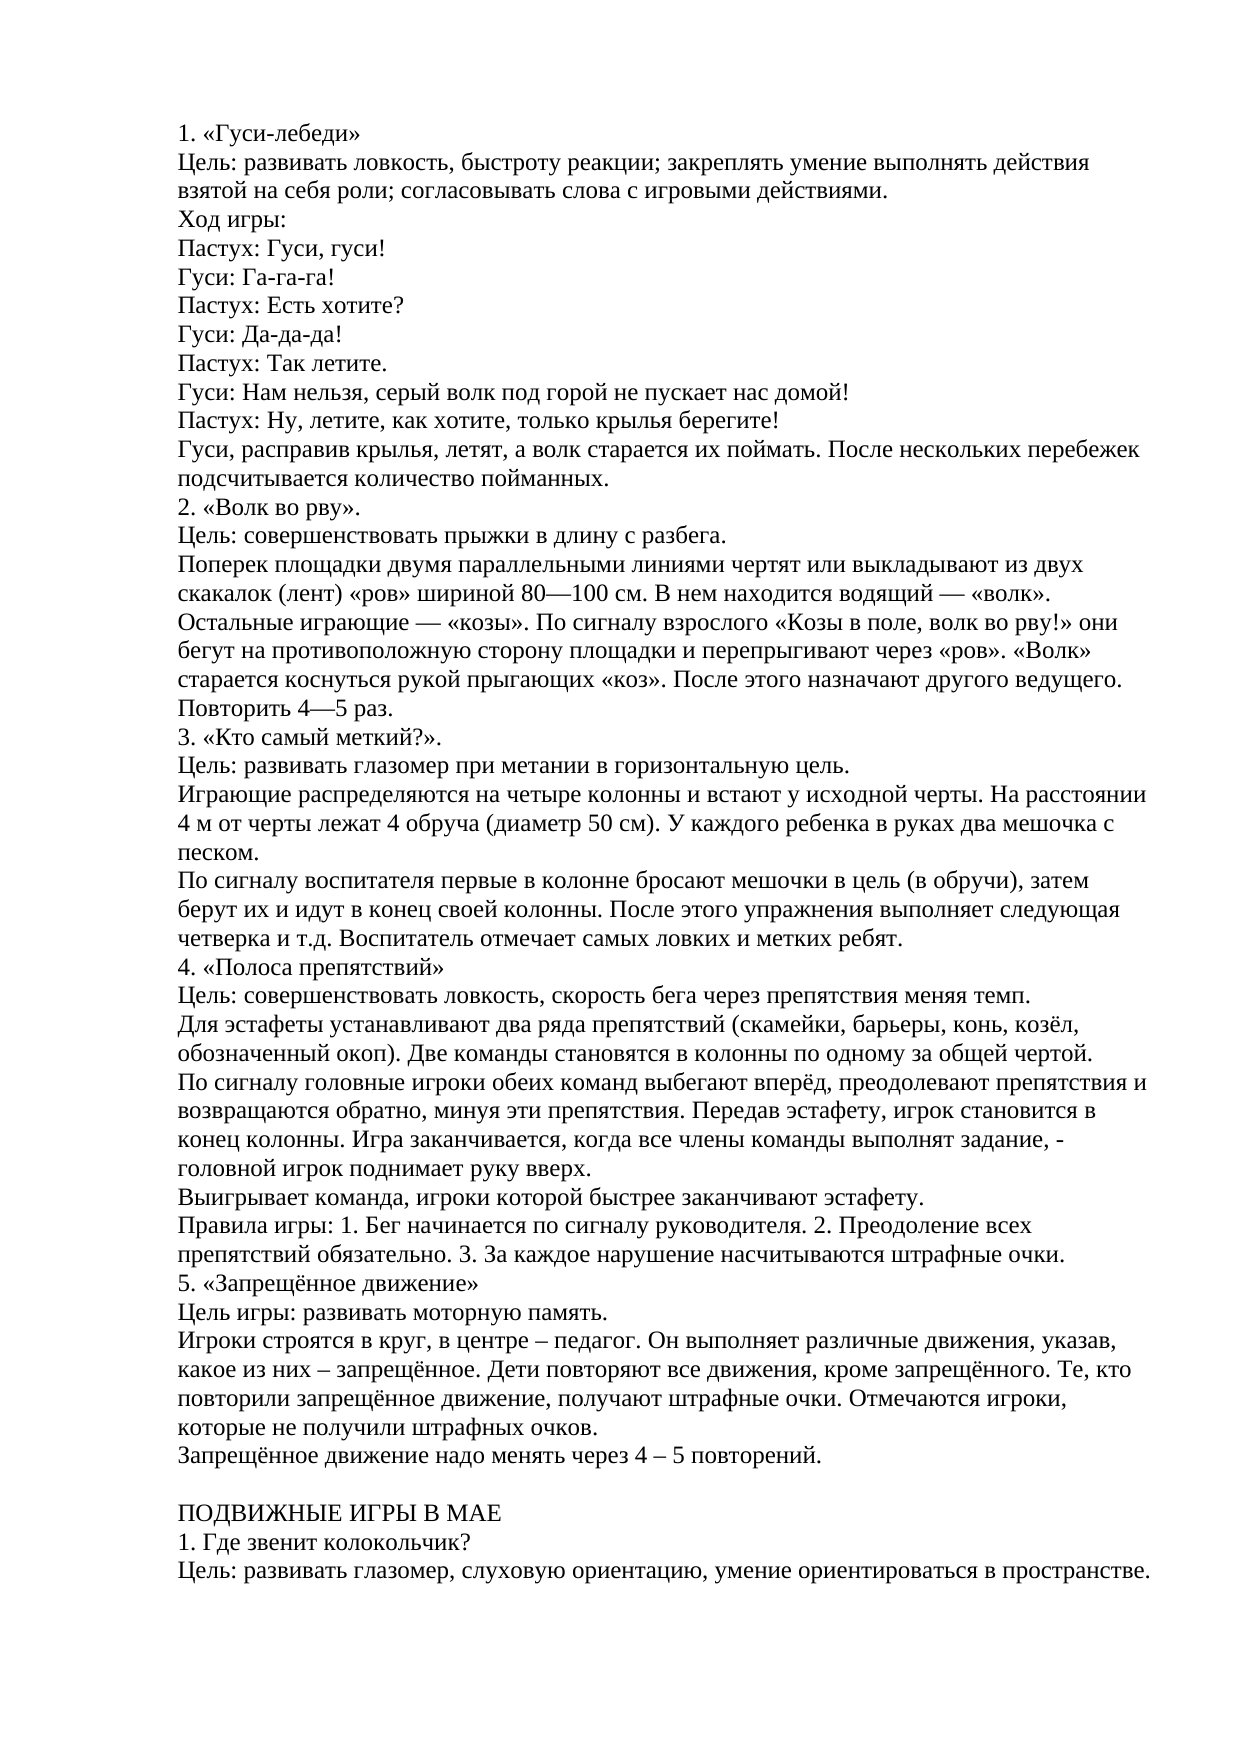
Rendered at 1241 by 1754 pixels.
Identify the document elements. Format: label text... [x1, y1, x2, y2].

text Выигрывает команда, игроки которой быстрее заканчивают эстафету. [177, 1182, 1152, 1211]
text По сигналу воспитателя первые в колонне бросают мешочки в цель (в обручи), затем берут их и идут в конец своей колонны. После этого упражнения выполняет следующая четверка и т.д. Воспитатель отмечает самых ловких и метких ребят. [177, 866, 1152, 952]
text По сигналу головные игроки обеих команд выбегают вперёд, преодолевают препятствия и возвращаются обратно, минуя эти препятствия. Передав эстафету, игрок становится в конец колонны. Игра заканчивается, когда все члены команды выполнят задание, - головной игрок поднимает руку вверх. [177, 1067, 1152, 1182]
text Игроки строятся в круг, в центре – педагог. Он выполняет различные движения, указав, какое из них – запрещённое. Дети повторяют все движения, кроме запрещённого. Те, кто повторили запрещённое движение, получают штрафные очки. Отмечаются игроки, которые не получили штрафных очков. [177, 1326, 1152, 1441]
text Правила игры: 1. Бег начинается по сигналу руководителя. 2. Преодоление всех препятствий обязательно. 3. За каждое нарушение насчитываются штрафные очки. [177, 1211, 1152, 1268]
text 3. «Кто самый меткий?». [177, 722, 1152, 751]
text Играющие распределяются на четыре колонны и встают у исходной черты. На расстоянии 4 м от черты лежат 4 обруча (диаметр 50 см). У каждого ребенка в руках два мешочка с песком. [177, 779, 1152, 866]
text Запрещённое движение надо менять через 4 – 5 повторений. [177, 1441, 1152, 1469]
text Для эстафеты устанавливают два ряда препятствий (скамейки, барьеры, конь, козёл, обозначенный окоп). Две команды становятся в колонны по одному за общей чертой. [177, 1009, 1152, 1067]
text 5. «Запрещённое движение» [177, 1268, 1152, 1297]
text 1. Где звенит колокольчик? [177, 1527, 1152, 1556]
text 2. «Волк во рву». [177, 492, 1152, 521]
text Ход игры: [177, 204, 1152, 233]
text Цель: развивать глазомер, слуховую ориентацию, умение ориентироваться в пространстве. [177, 1556, 1152, 1584]
text 1. «Гуси-лебеди» Цель: развивать ловкость, быстроту реакции; закреплять умение выполнять действия взятой на себя роли; согласовывать слова с игровыми действиями. [177, 118, 1152, 204]
text Поперек площадки двумя параллельными линиями чертят или выкладывают из двух скакалок (лент) «ров» шириной 80—100 см. В нем находится водящий — «волк». Остальные играющие — «козы». По сигналу взрослого «Козы в поле, волк во рву!» они бегут на противоположную сторону площадки и перепрыгивают через «ров». «Волк» старается коснуться рукой прыгающих «коз». После этого назначают другого ведущего. Повторить 4—5 раз. [177, 549, 1152, 722]
text Цель: совершенствовать прыжки в длину с разбега. [177, 521, 1152, 549]
text Цель игры: развивать моторную память. [177, 1297, 1152, 1326]
text Цель: совершенствовать ловкость, скорость бега через препятствия меняя темп. [177, 981, 1152, 1009]
text ПОДВИЖНЫЕ ИГРЫ В МАЕ [177, 1498, 1152, 1527]
text Гуси, расправив крылья, летят, а волк старается их поймать. После нескольких перебежек подсчитывается количество пойманных. [177, 434, 1152, 492]
text Цель: развивать глазомер при метании в горизонтальную цель. [177, 751, 1152, 779]
text 4. «Полоса препятствий» [177, 952, 1152, 981]
text Пастух: Гуси, гуси! Гуси: Га-га-га! Пастух: Есть хотите? Гуси: Да-да-да! Пастух: Так летите. Гуси: Нам нельзя, серый волк под горой не пускает нас домой! Пастух: Ну, летите, как хотите, только крылья берегите! [177, 233, 1152, 434]
